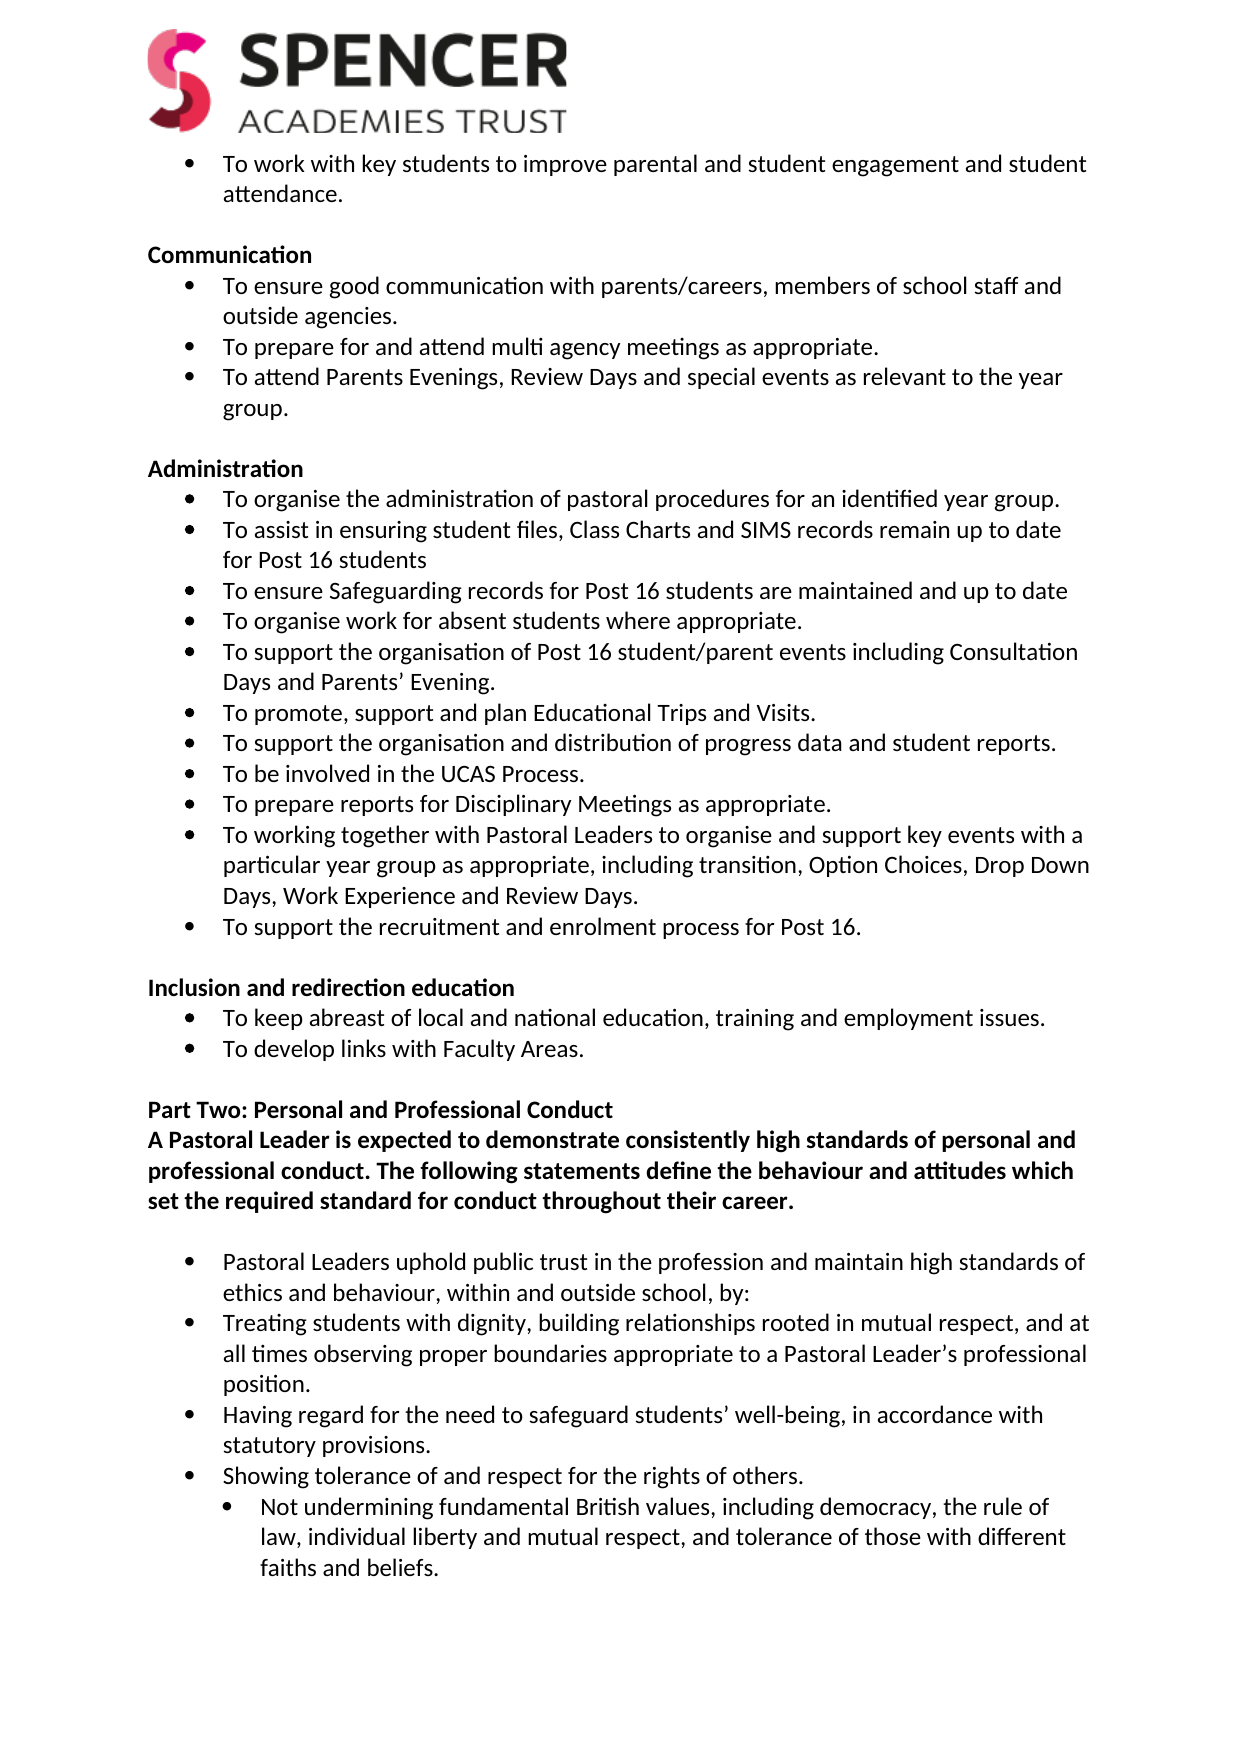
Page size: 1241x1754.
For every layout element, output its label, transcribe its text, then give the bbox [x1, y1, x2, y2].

list To support the recruitment and enrolment process for Post 16. [185, 911, 1092, 941]
list To promote, support and plan Educational Trips and Visits. [185, 697, 1092, 728]
list To prepare reports for Disciplinary Meetings as appropriate. [185, 789, 1092, 819]
list To organise work for absent students where appropriate. [185, 606, 1092, 636]
text A Pastoral Leader is expected to demonstrate consistently high standards of personal and professional conduct. The following statements define the behaviour and attitudes which set the required standard for conduct throughout their career. [148, 1124, 1092, 1216]
list Not undermining fundamental British values, including democracy, the rule of law, individual liberty and mutual respect, and tolerance of those with different faiths and beliefs. [223, 1491, 1092, 1582]
list To develop links with Faculty Areas. [185, 1033, 1092, 1063]
list Treating students with dignity, building relationships rooted in mutual respect, and at all times observing proper boundaries appropriate to a Pastoral Leader’s professional position. [185, 1307, 1092, 1399]
list Showing tolerance of and respect for the rights of others. [185, 1460, 1092, 1491]
list To ensure Safeguarding records for Post 16 students are maintained and up to date [185, 575, 1092, 606]
list To organise the administration of pastoral procedures for an identified year group. [185, 483, 1092, 514]
list Pastoral Leaders uphold public trust in the profession and maintain high standards of ethics and behaviour, within and outside school, by: [185, 1246, 1092, 1307]
text Inclusion and redirection education [148, 972, 1092, 1002]
text Part Two: Personal and Professional Conduct [148, 1094, 1092, 1124]
list To prepare for and attend multi agency meetings as appropriate. [185, 331, 1092, 361]
text Communication [148, 239, 1092, 270]
list To working together with Pastoral Leaders to organise and support key events with a particular year group as appropriate, including transition, Option Choices, Drop Down Days, Work Experience and Review Days. [185, 819, 1092, 911]
list Having regard for the need to safeguard students’ well-being, in accordance with statutory provisions. [185, 1399, 1092, 1460]
list To attend Parents Evenings, Review Days and special events as relevant to the year group. [185, 361, 1092, 422]
list To assist in ensuring student files, Class Charts and SIMS records remain up to date for Post 16 students [185, 514, 1092, 575]
list To support the organisation of Post 16 student/parent events including Consultation Days and Parents’ Evening. [185, 636, 1092, 697]
list To keep abreast of local and national education, training and employment issues. [185, 1002, 1092, 1033]
list To support the organisation and distribution of progress data and student reports. [185, 728, 1092, 758]
list To work with key students to improve parental and student engagement and student attendance. [185, 148, 1092, 209]
text Administration [148, 453, 1092, 483]
list To be involved in the UCAS Process. [185, 758, 1092, 789]
list To ensure good communication with parents/careers, members of school staff and outside agencies. [185, 270, 1092, 331]
